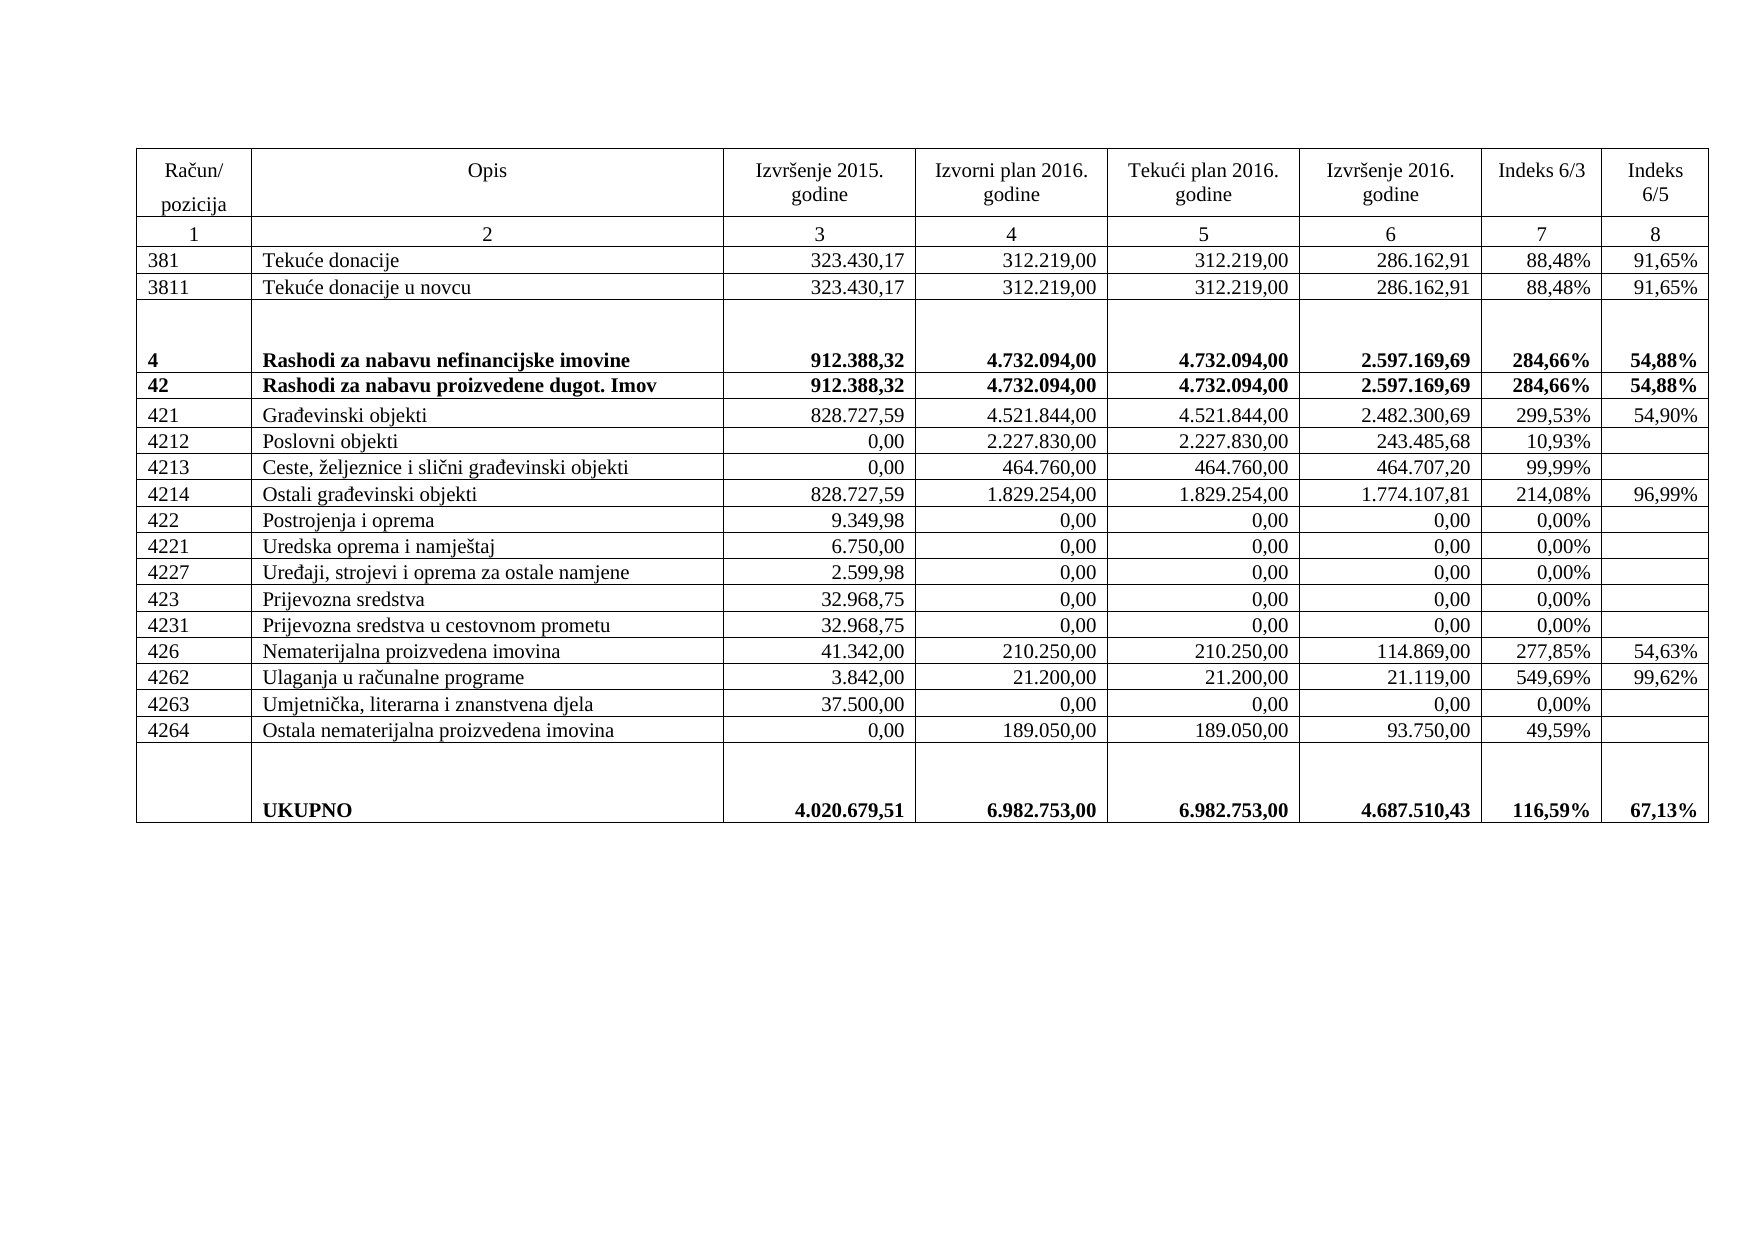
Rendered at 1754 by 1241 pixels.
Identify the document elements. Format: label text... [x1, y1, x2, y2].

table_cell 2.597.169,69 [1300, 373, 1481, 397]
table_cell 0,00 [724, 717, 915, 742]
table_cell [1602, 612, 1708, 637]
table_cell UKUPNO [252, 743, 723, 822]
table_cell Izvršenje 2016. godine [1300, 149, 1481, 216]
table_cell 4264 [137, 717, 251, 742]
table_cell 189.050,00 [916, 717, 1107, 742]
table_cell 284,66% [1482, 300, 1601, 372]
table_cell 2.482.300,69 [1300, 399, 1481, 427]
table_cell Izvršenje 2015. godine [724, 149, 915, 216]
table_cell 54,63% [1602, 638, 1708, 663]
table_cell 54,90% [1602, 399, 1708, 427]
table_cell 4.732.094,00 [1108, 300, 1299, 372]
table_cell Nematerijalna proizvedena imovina [252, 638, 723, 663]
table_cell 0,00 [1300, 507, 1481, 532]
table_cell 912.388,32 [724, 300, 915, 372]
table_cell 464.707,20 [1300, 454, 1481, 479]
table_cell 91,65% [1602, 274, 1708, 299]
table_cell 189.050,00 [1108, 717, 1299, 742]
table_cell 4231 [137, 612, 251, 637]
table_cell 277,85% [1482, 638, 1601, 663]
table_cell 4.732.094,00 [916, 373, 1107, 397]
table_cell 0,00 [1300, 690, 1481, 716]
table_cell 0,00 [1300, 559, 1481, 584]
table_cell 1.774.107,81 [1300, 480, 1481, 506]
table_cell 6 [1300, 217, 1481, 246]
table_cell 4214 [137, 480, 251, 506]
table_cell 41.342,00 [724, 638, 915, 663]
table_cell 2 [252, 217, 723, 246]
table_cell 21.200,00 [916, 664, 1107, 689]
table_cell 4263 [137, 690, 251, 716]
table_cell 549,69% [1482, 664, 1601, 689]
table_cell 4213 [137, 454, 251, 479]
table_cell 1 [137, 217, 251, 246]
table_cell 4.732.094,00 [1108, 373, 1299, 397]
table_cell Indeks 6/5 [1602, 149, 1708, 216]
table_cell 0,00 [724, 454, 915, 479]
table_cell Tekuće donacije [252, 247, 723, 272]
table_cell 210.250,00 [916, 638, 1107, 663]
table_cell [1602, 507, 1708, 532]
table_cell 0,00% [1482, 507, 1601, 532]
table_cell [1602, 585, 1708, 611]
table_cell Opis [252, 149, 723, 216]
table_cell 0,00 [916, 507, 1107, 532]
table_cell 0,00 [916, 533, 1107, 558]
table_cell 312.219,00 [1108, 247, 1299, 272]
table_cell 3811 [137, 274, 251, 299]
table_cell 2.227.830,00 [1108, 428, 1299, 453]
table_cell 0,00% [1482, 585, 1601, 611]
table_cell 2.597.169,69 [1300, 300, 1481, 372]
table_cell 0,00 [724, 428, 915, 453]
table_cell Indeks 6/3 [1482, 149, 1601, 216]
table_cell Postrojenja i oprema [252, 507, 723, 532]
table_cell 4 [916, 217, 1107, 246]
table_cell 0,00 [916, 612, 1107, 637]
table_cell 0,00 [1108, 585, 1299, 611]
table_cell Ceste, željeznice i slični građevinski objekti [252, 454, 723, 479]
table_cell 284,66% [1482, 373, 1601, 397]
table_cell 6.750,00 [724, 533, 915, 558]
table_cell 426 [137, 638, 251, 663]
table_cell 243.485,68 [1300, 428, 1481, 453]
table_cell Umjetnička, literarna i znanstvena djela [252, 690, 723, 716]
table_cell 96,99% [1602, 480, 1708, 506]
table_cell 422 [137, 507, 251, 532]
table_cell 37.500,00 [724, 690, 915, 716]
table_cell 423 [137, 585, 251, 611]
table_cell 2.227.830,00 [916, 428, 1107, 453]
table_cell 286.162,91 [1300, 274, 1481, 299]
table_cell 0,00 [1108, 559, 1299, 584]
table_cell 67,13% [1602, 743, 1708, 822]
table_cell Rashodi za nabavu nefinancijske imovine [252, 300, 723, 372]
table_cell 828.727,59 [724, 399, 915, 427]
table_cell 7 [1482, 217, 1601, 246]
table_cell 323.430,17 [724, 247, 915, 272]
table_cell [1602, 533, 1708, 558]
table_cell Tekući plan 2016. godine [1108, 149, 1299, 216]
table_cell 464.760,00 [916, 454, 1107, 479]
table_cell 49,59% [1482, 717, 1601, 742]
table_cell [1602, 428, 1708, 453]
table_cell 3 [724, 217, 915, 246]
table_cell 4262 [137, 664, 251, 689]
table_cell Ostala nematerijalna proizvedena imovina [252, 717, 723, 742]
table_cell 93.750,00 [1300, 717, 1481, 742]
table_cell 88,48% [1482, 247, 1601, 272]
table_cell Prijevozna sredstva [252, 585, 723, 611]
table_cell [1602, 717, 1708, 742]
table_cell 32.968,75 [724, 612, 915, 637]
table_cell Ostali građevinski objekti [252, 480, 723, 506]
table_cell 4.521.844,00 [916, 399, 1107, 427]
table_cell 6.982.753,00 [1108, 743, 1299, 822]
table_cell Tekuće donacije u novcu [252, 274, 723, 299]
table_cell 21.119,00 [1300, 664, 1481, 689]
table_cell 464.760,00 [1108, 454, 1299, 479]
table_cell 421 [137, 399, 251, 427]
table_cell 10,93% [1482, 428, 1601, 453]
table_cell 912.388,32 [724, 373, 915, 397]
table_cell Uredska oprema i namještaj [252, 533, 723, 558]
table_cell 2.599,98 [724, 559, 915, 584]
table_cell 0,00% [1482, 559, 1601, 584]
table_cell 0,00% [1482, 533, 1601, 558]
table_cell 88,48% [1482, 274, 1601, 299]
table_cell 4.732.094,00 [916, 300, 1107, 372]
table_cell 116,59% [1482, 743, 1601, 822]
table_cell 4212 [137, 428, 251, 453]
table_cell Ulaganja u računalne programe [252, 664, 723, 689]
table_cell 4.521.844,00 [1108, 399, 1299, 427]
table_cell 210.250,00 [1108, 638, 1299, 663]
table_cell [1602, 690, 1708, 716]
table_cell 0,00% [1482, 690, 1601, 716]
table_cell 91,65% [1602, 247, 1708, 272]
table_cell 1.829.254,00 [1108, 480, 1299, 506]
table_cell 42 [137, 373, 251, 397]
table_cell 32.968,75 [724, 585, 915, 611]
table_cell 5 [1108, 217, 1299, 246]
table_cell 99,62% [1602, 664, 1708, 689]
table_cell 54,88% [1602, 373, 1708, 397]
table_cell 0,00 [916, 559, 1107, 584]
table_cell 9.349,98 [724, 507, 915, 532]
table_cell 0,00 [1108, 690, 1299, 716]
table_cell Građevinski objekti [252, 399, 723, 427]
table_cell 21.200,00 [1108, 664, 1299, 689]
table_cell Račun/ pozicija [137, 149, 251, 216]
table_cell 312.219,00 [1108, 274, 1299, 299]
table_cell 114.869,00 [1300, 638, 1481, 663]
table_cell 0,00% [1482, 612, 1601, 637]
table_cell 0,00 [1300, 612, 1481, 637]
table_cell 4.687.510,43 [1300, 743, 1481, 822]
table_cell 99,99% [1482, 454, 1601, 479]
table_cell 828.727,59 [724, 480, 915, 506]
table_cell 0,00 [1108, 533, 1299, 558]
table_cell Poslovni objekti [252, 428, 723, 453]
table_cell 4227 [137, 559, 251, 584]
table_cell 4221 [137, 533, 251, 558]
table_cell 4.020.679,51 [724, 743, 915, 822]
table_cell 0,00 [916, 690, 1107, 716]
table_cell 0,00 [916, 585, 1107, 611]
table_cell 286.162,91 [1300, 247, 1481, 272]
table_cell 312.219,00 [916, 274, 1107, 299]
table_cell 312.219,00 [916, 247, 1107, 272]
table_cell 299,53% [1482, 399, 1601, 427]
table_cell 4 [137, 300, 251, 372]
table_cell 323.430,17 [724, 274, 915, 299]
table_cell Prijevozna sredstva u cestovnom prometu [252, 612, 723, 637]
table_cell Uređaji, strojevi i oprema za ostale namjene [252, 559, 723, 584]
table_cell 0,00 [1108, 612, 1299, 637]
table_cell 1.829.254,00 [916, 480, 1107, 506]
table_cell 6.982.753,00 [916, 743, 1107, 822]
table_cell 214,08% [1482, 480, 1601, 506]
table_cell 0,00 [1300, 533, 1481, 558]
table_cell Rashodi za nabavu proizvedene dugot. Imov [252, 373, 723, 397]
table_cell [137, 743, 251, 822]
table_cell 3.842,00 [724, 664, 915, 689]
table_cell 381 [137, 247, 251, 272]
table_cell [1602, 559, 1708, 584]
table_cell 0,00 [1108, 507, 1299, 532]
table_cell Izvorni plan 2016. godine [916, 149, 1107, 216]
table_cell 8 [1602, 217, 1708, 246]
table_cell 0,00 [1300, 585, 1481, 611]
table_cell [1602, 454, 1708, 479]
table_cell 54,88% [1602, 300, 1708, 372]
